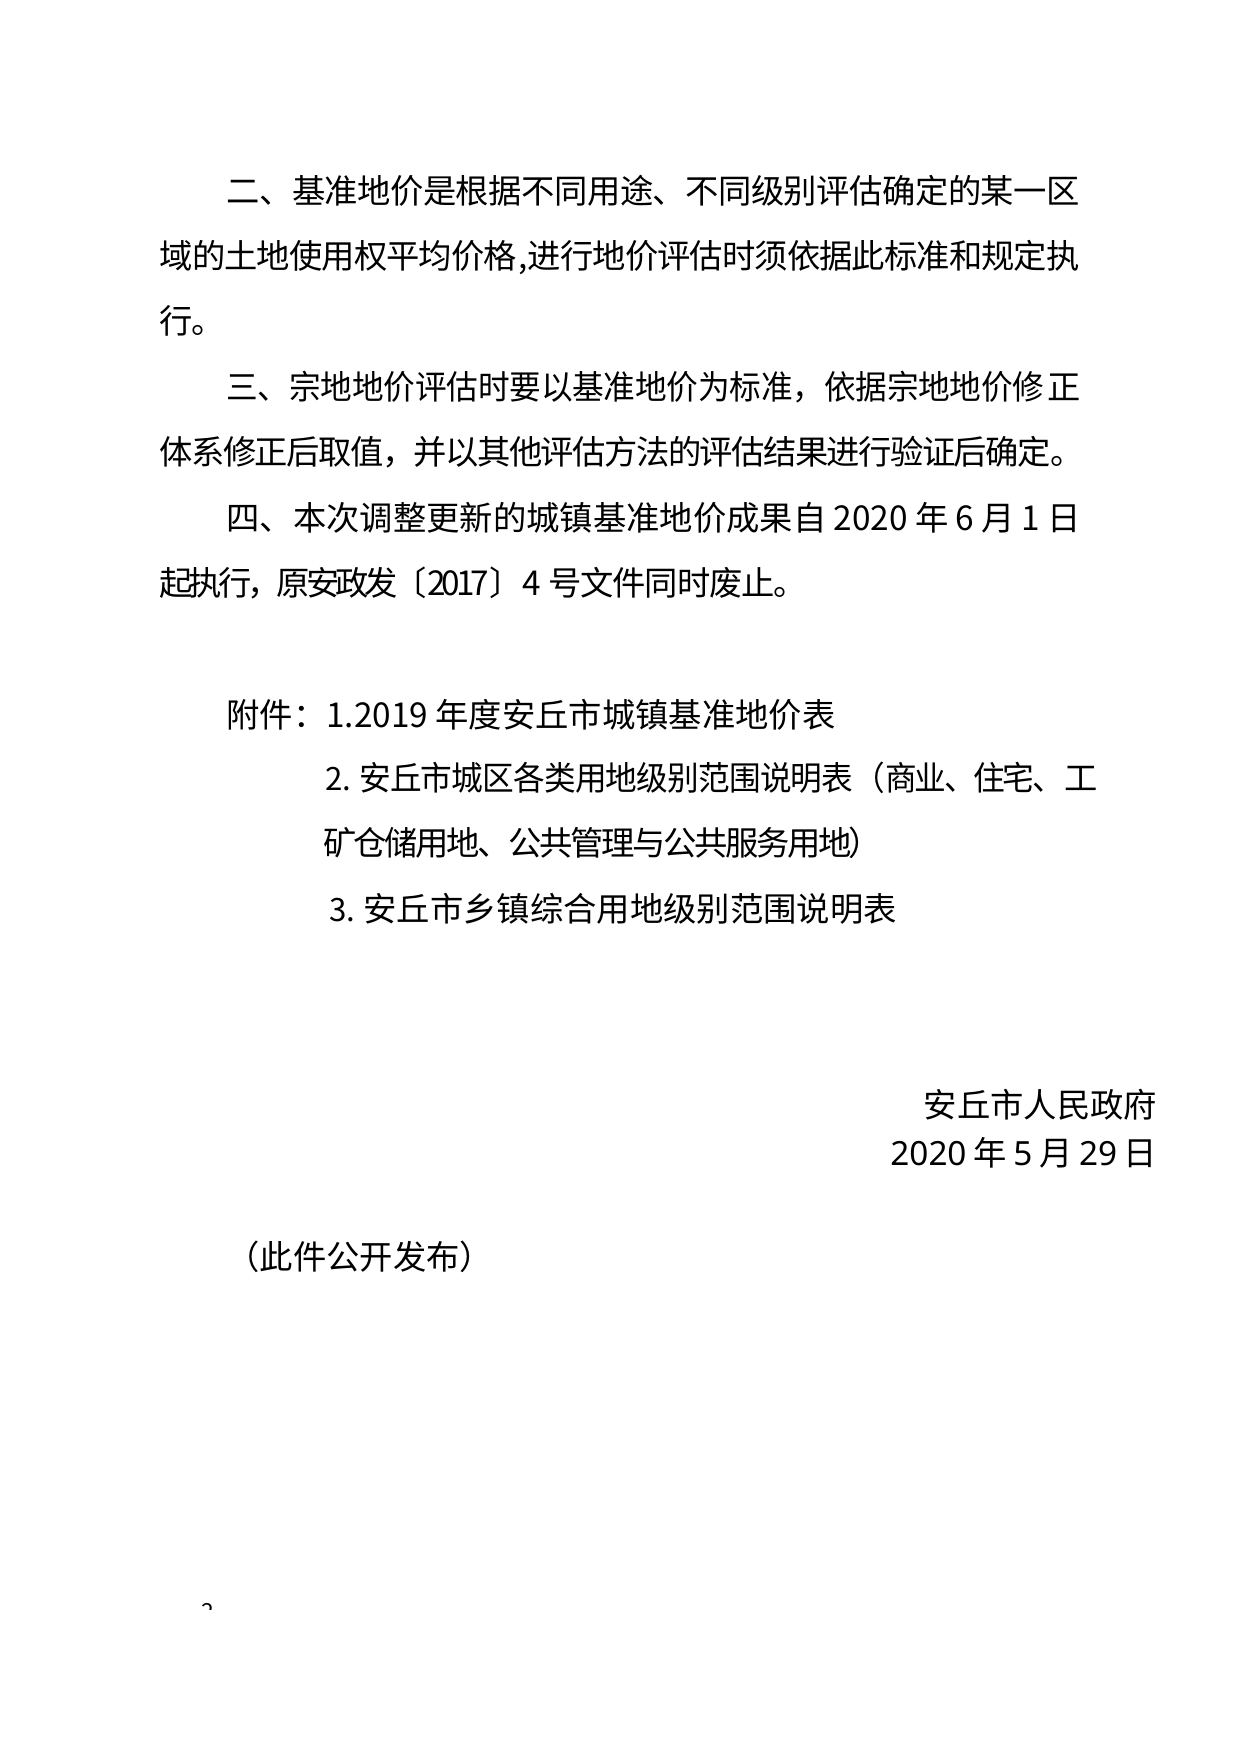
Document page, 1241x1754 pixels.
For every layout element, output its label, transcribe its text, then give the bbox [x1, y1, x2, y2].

text 四、本次调整更新的城镇基准地价成果自2020年6月1日起执行，原安政发〔2017〕4 号文件同时废止。 [159, 492, 1081, 605]
list 安丘市乡镇综合用地级别范围说明表 [329, 883, 1157, 931]
text 附件：1.2019 年度安丘市城镇基准地价表 [226, 688, 1157, 737]
list 2020年5月29日 [96, 1127, 1157, 1176]
text （此件公开发布） [226, 1239, 1157, 1277]
text 三、宗地地价评估时要以基准地价为标准，依据宗地地价修正体系修正后取值，并以其他评估方法的评估结果进行验证后确定。 [159, 361, 1081, 474]
list 安丘市城区各类用地级别范围说明表（商业、住宅、工矿仓储用地、公共管理与公共服务用地） [323, 752, 1097, 865]
list 安丘市人民政府 [96, 1078, 1157, 1127]
text 二、基准地价是根据不同用途、不同级别评估确定的某一区域的土地使用权平均价格,进行地价评估时须依据此标准和规定执行。 [159, 164, 1081, 343]
